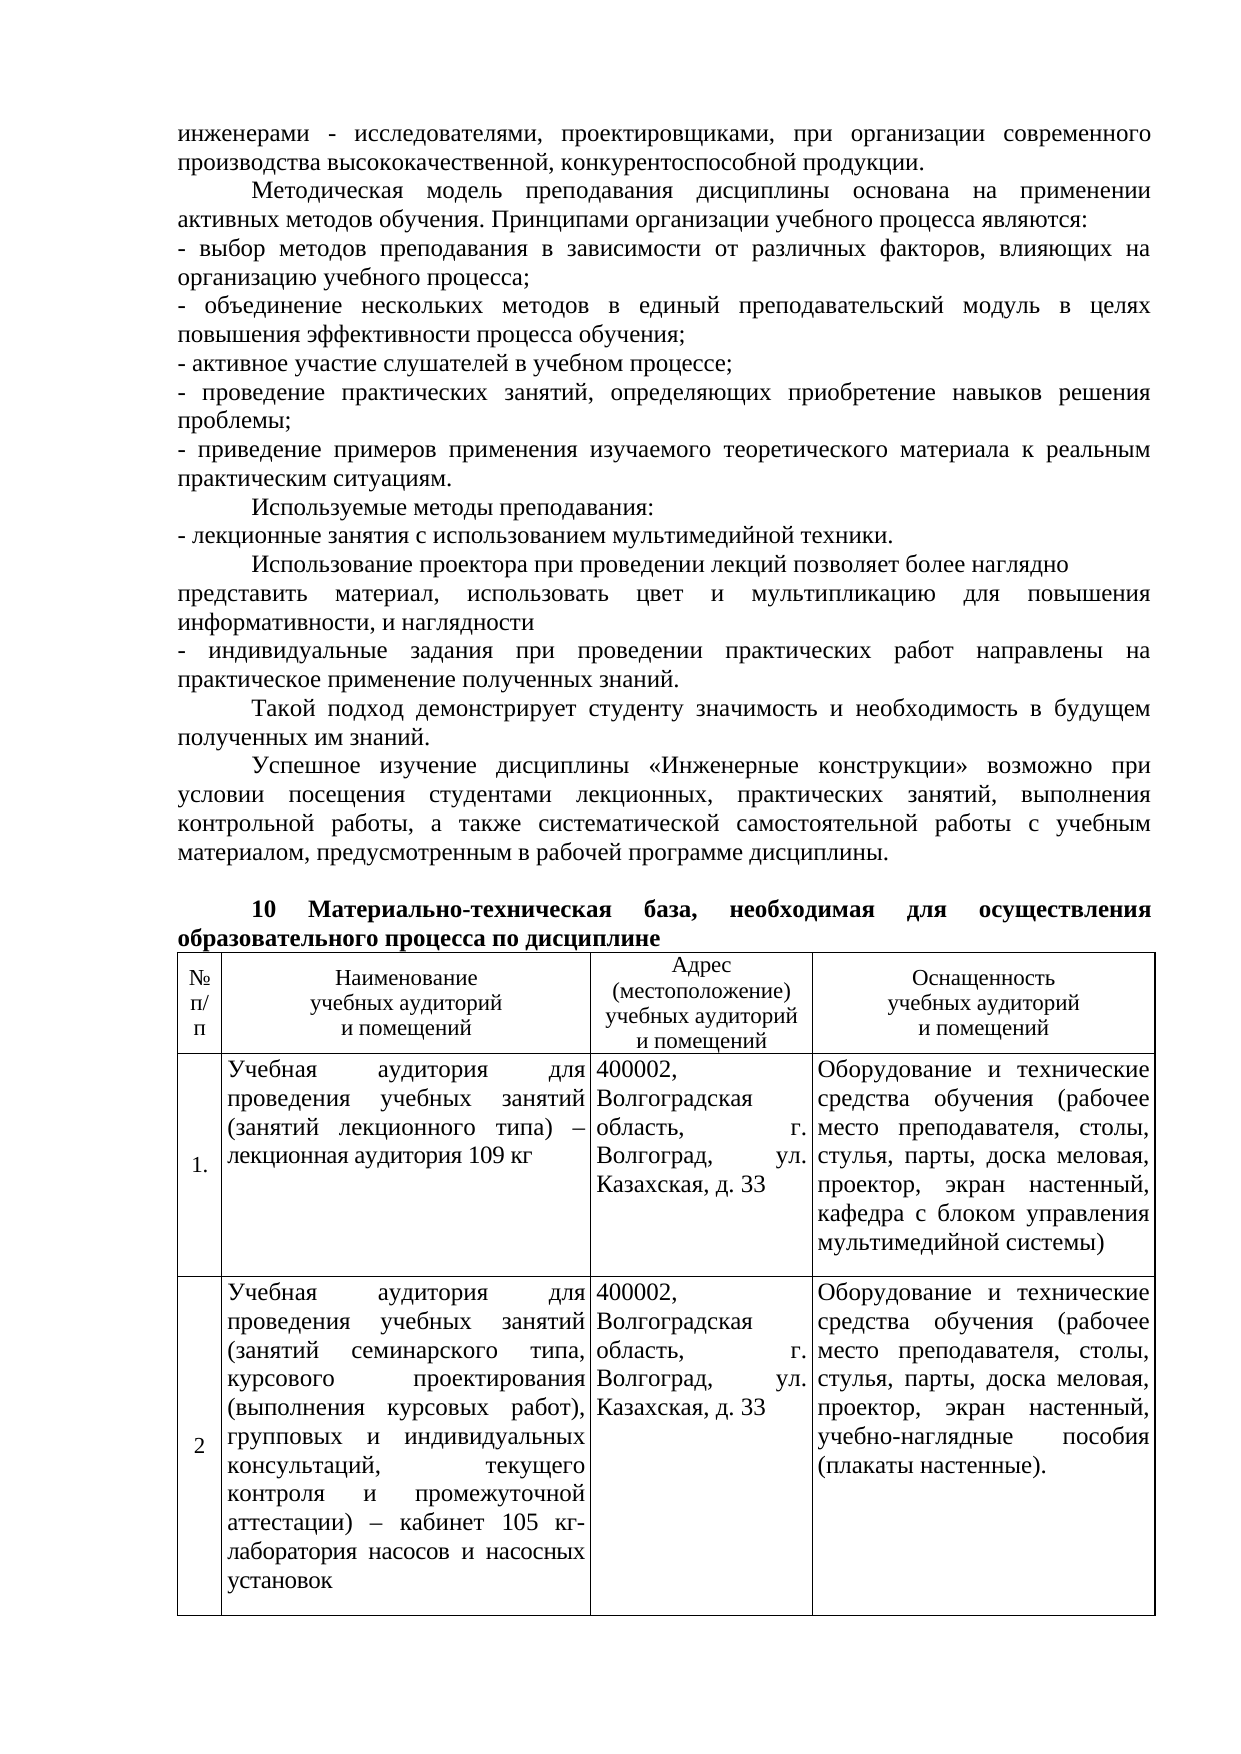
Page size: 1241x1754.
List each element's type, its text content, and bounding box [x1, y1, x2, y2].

table_cell Учебная аудитория для проведения учебных занятий (занятий семинарского типа, курсового проектирования (выполнения курсовых работ), групповых и индивидуальных консультаций, текущего контроля и промежуточной аттестации) – кабинет 105 кг- лаборатория насосов и насосных установок [222, 1277, 590, 1614]
text - приведение примеров применения изучаемого теоретического материала к реальным практическим ситуациям. [177, 434, 1152, 492]
text - объединение нескольких методов в единый преподавательский модуль в целях повышения эффективности процесса обучения; [177, 291, 1152, 348]
text Такой подход демонстрирует студенту значимость и необходимость в будущем полученных им знаний. [177, 693, 1152, 751]
table_cell Оборудование и технические средства обучения (рабочее место преподавателя, столы, стулья, парты, доска меловая, проектор, экран настенный, кафедра с блоком управления мультимедийной системы) [813, 1054, 1154, 1276]
text 10 Материально-техническая база, необходимая для осуществления образовательного процесса по дисциплине [177, 894, 1152, 952]
text Методическая модель преподавания дисциплины основана на применении активных методов обучения. Принципами организации учебного процесса являются: [177, 176, 1152, 233]
table_header Оснащенность учебных аудиторий и помещений [813, 953, 1154, 1053]
table_cell 1. [178, 1054, 221, 1276]
text Успешное изучение дисциплины «Инженерные конструкции» возможно при условии посещения студентами лекционных, практических занятий, выполнения контрольной работы, а также систематической самостоятельной работы с учебным материалом, предусмотренным в рабочей программе дисциплины. [177, 751, 1152, 866]
text - индивидуальные задания при проведении практических работ направлены на практическое применение полученных знаний. [177, 636, 1152, 693]
table_cell Учебная аудитория для проведения учебных занятий (занятий лекционного типа) – лекционная аудитория 109 кг [222, 1054, 590, 1276]
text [177, 118, 1152, 176]
table_cell Оборудование и технические средства обучения (рабочее место преподавателя, столы, стулья, парты, доска меловая, проектор, экран настенный, учебно-наглядные пособия (плакаты настенные). [813, 1277, 1154, 1614]
text Используемые методы преподавания: [177, 492, 1152, 521]
text - активное участие слушателей в учебном процессе; [177, 348, 1152, 377]
text - проведение практических занятий, определяющих приобретение навыков решения проблемы; [177, 377, 1152, 434]
table_header Наименование учебных аудиторий и помещений [222, 953, 590, 1053]
table_header № п/п [178, 953, 221, 1053]
table_header Адрес (местоположение) учебных аудиторий и помещений [591, 953, 812, 1053]
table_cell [591, 1277, 812, 1614]
text - лекционные занятия с использованием мультимедийной техники. [177, 521, 1152, 549]
table_cell 2 [178, 1277, 221, 1614]
text представить материал, использовать цвет и мультипликацию для повышения информативности, и наглядности [177, 578, 1152, 636]
table_cell 400002, Волгоградская область, г. Волгоград, ул. Казахская, д. 33 [591, 1054, 812, 1276]
text - выбор методов преподавания в зависимости от различных факторов, влияющих на организацию учебного процесса; [177, 233, 1152, 291]
text Использование проектора при проведении лекций позволяет более наглядно [177, 549, 1152, 578]
